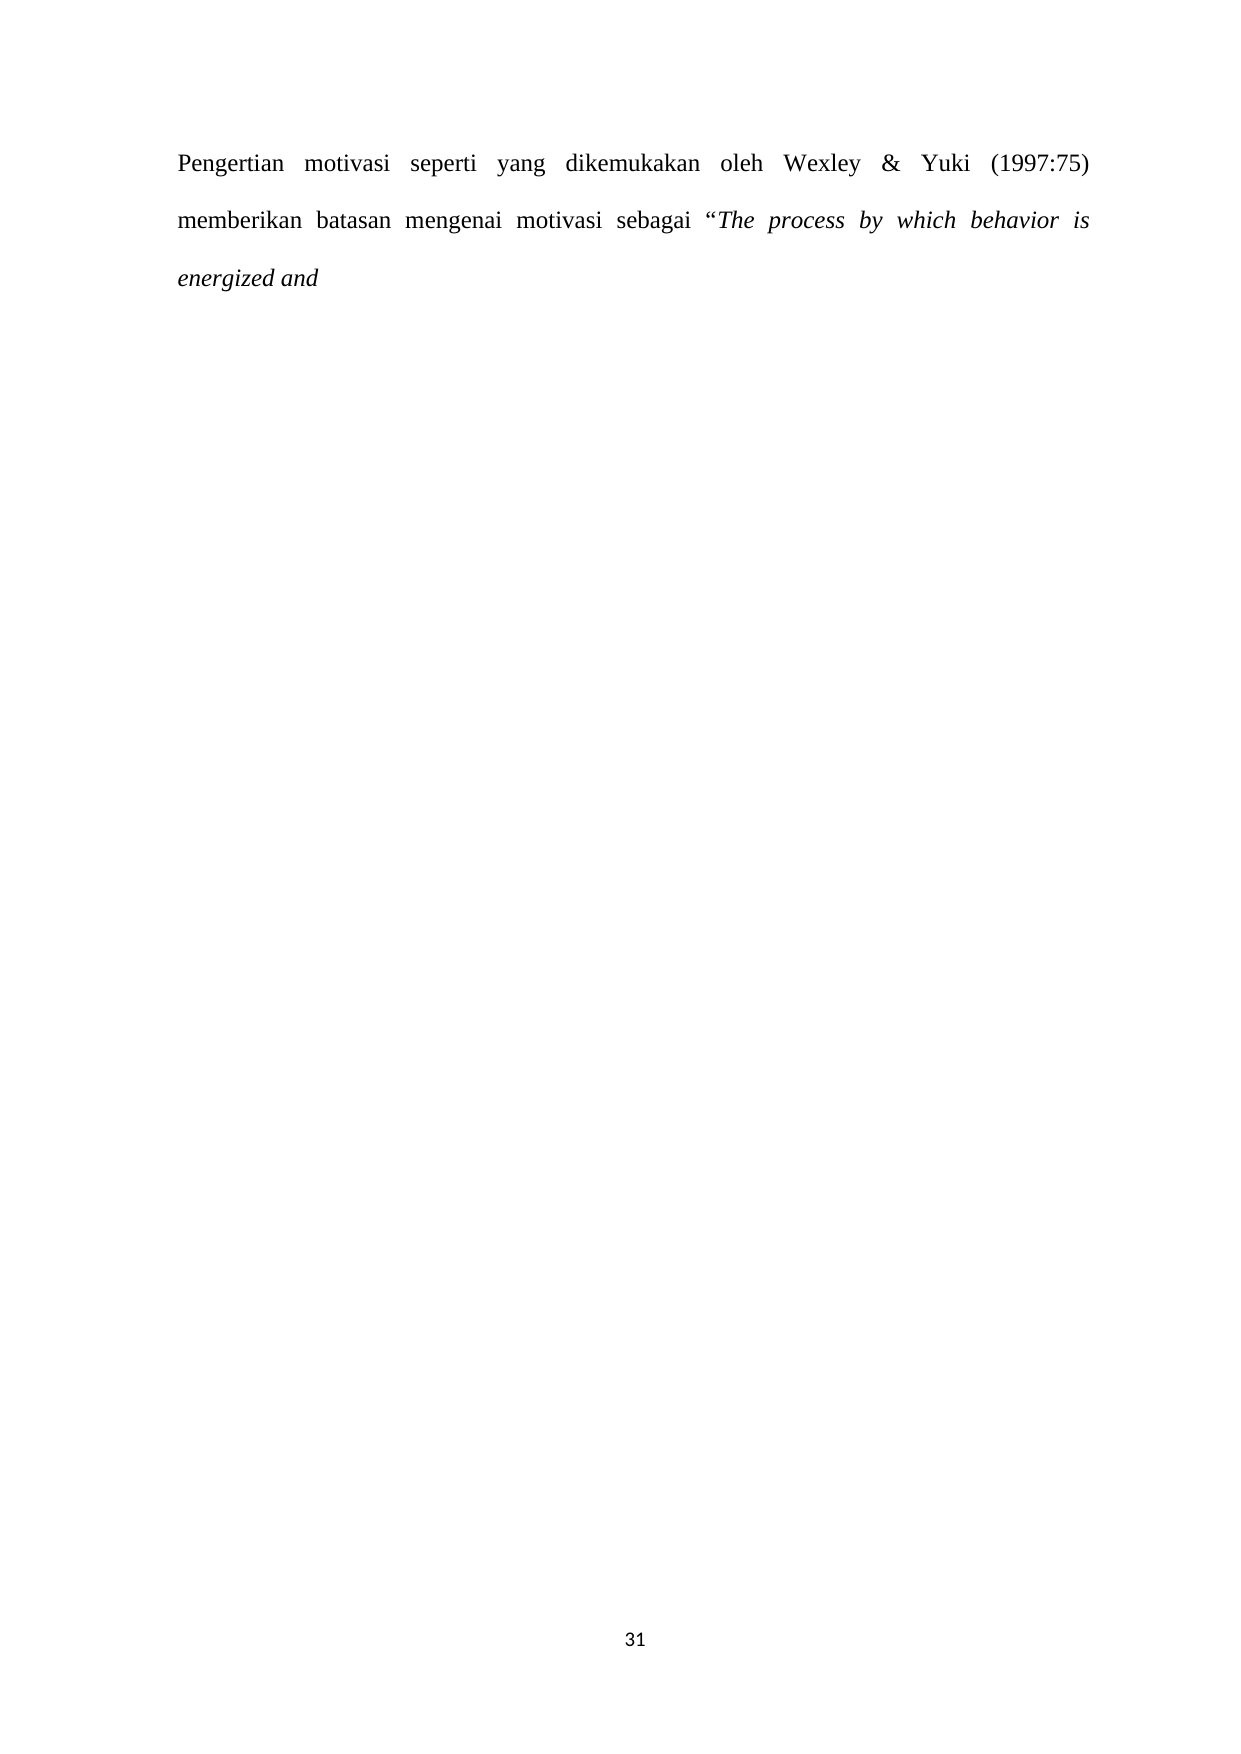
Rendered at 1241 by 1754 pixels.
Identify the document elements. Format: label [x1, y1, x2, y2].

text [177, 148, 1090, 292]
